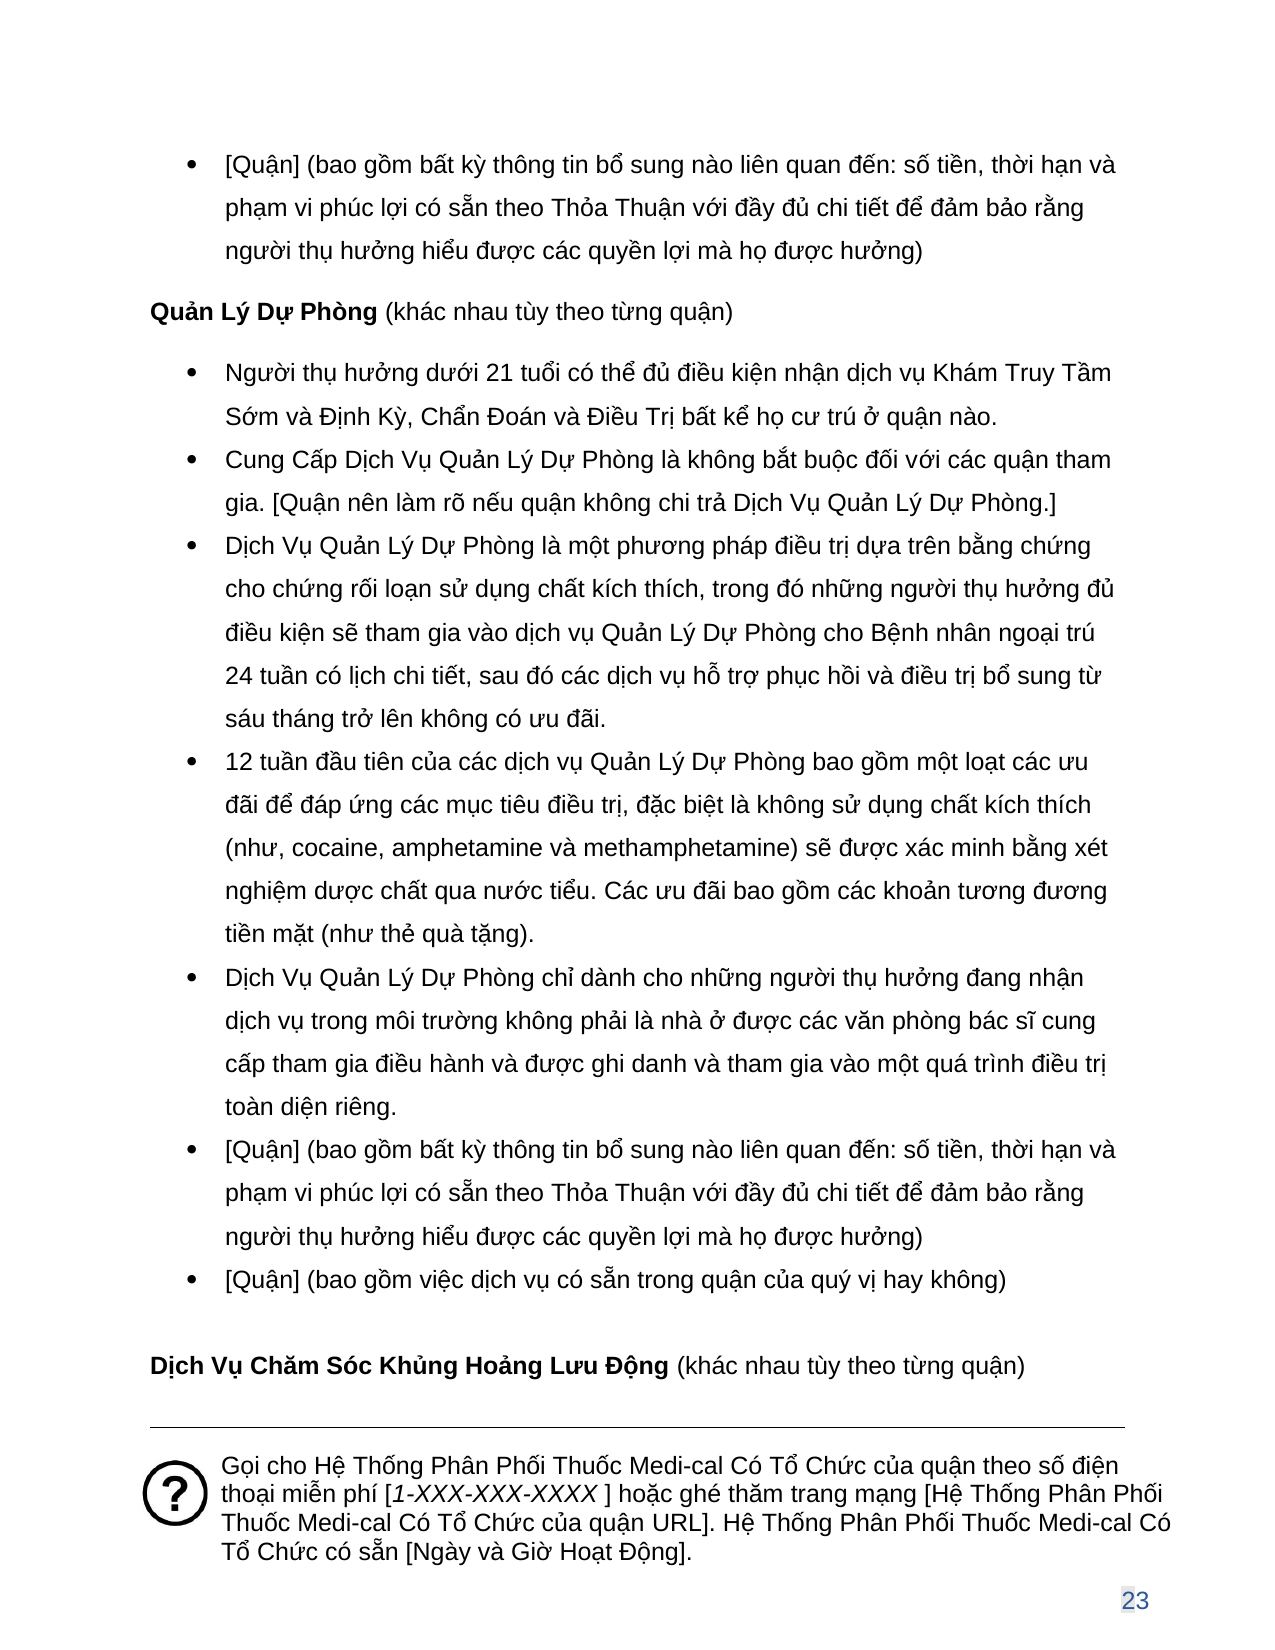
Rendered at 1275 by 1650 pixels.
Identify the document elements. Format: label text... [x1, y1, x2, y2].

picture [142, 1460, 208, 1526]
list Dịch Vụ Quản Lý Dự Phòng là một phương pháp điều trị dựa trên bằng chứng cho chứng rối loạn sử dụng chất kích thích, trong đó những người thụ hưởng đủ điều kiện sẽ tham gia vào dịch vụ Quản Lý Dự Phòng cho Bệnh nhân ngoại trú 24 tuần có lịch chi tiết, sau đó các dịch vụ hỗ trợ phục hồi và điều trị bổ sung từ sáu tháng trở lên không có ưu đãi. [187, 531, 1125, 732]
list [Quận] (bao gồm bất kỳ thông tin bổ sung nào liên quan đến: số tiền, thời hạn và phạm vi phúc lợi có sẵn theo Thỏa Thuận với đầy đủ chi tiết để đảm bảo rằng người thụ hưởng hiểu được các quyền lợi mà họ được hưởng) [187, 1135, 1125, 1250]
text Quản Lý Dự Phòng (khác nhau tùy theo từng quận) [150, 297, 1125, 326]
list Người thụ hưởng dưới 21 tuổi có thể đủ điều kiện nhận dịch vụ Khám Truy Tầm Sớm và Định Kỳ, Chẩn Đoán và Điều Trị bất kể họ cư trú ở quận nào. [187, 358, 1125, 430]
text Dịch Vụ Chăm Sóc Khủng Hoảng Lưu Động (khác nhau tùy theo từng quận) [150, 1351, 1125, 1380]
list 12 tuần đầu tiên của các dịch vụ Quản Lý Dự Phòng bao gồm một loạt các ưu đãi để đáp ứng các mục tiêu điều trị, đặc biệt là không sử dụng chất kích thích (như, cocaine, amphetamine và methamphetamine) sẽ được xác minh bằng xét nghiệm dược chất qua nước tiểu. Các ưu đãi bao gồm các khoản tương đương tiền mặt (như thẻ quà tặng). [187, 747, 1125, 948]
list [Quận] (bao gồm việc dịch vụ có sẵn trong quận của quý vị hay không) [187, 1265, 1125, 1293]
list Cung Cấp Dịch Vụ Quản Lý Dự Phòng là không bắt buộc đối với các quận tham gia. [Quận nên làm rõ nếu quận không chi trả Dịch Vụ Quản Lý Dự Phòng.] [187, 445, 1125, 517]
list Dịch Vụ Quản Lý Dự Phòng chỉ dành cho những người thụ hưởng đang nhận dịch vụ trong môi trường không phải là nhà ở được các văn phòng bác sĩ cung cấp tham gia điều hành và được ghi danh và tham gia vào một quá trình điều trị toàn diện riêng. [187, 963, 1125, 1121]
list [Quận] (bao gồm bất kỳ thông tin bổ sung nào liên quan đến: số tiền, thời hạn và phạm vi phúc lợi có sẵn theo Thỏa Thuận với đầy đủ chi tiết để đảm bảo rằng người thụ hưởng hiểu được các quyền lợi mà họ được hưởng) [187, 150, 1125, 265]
